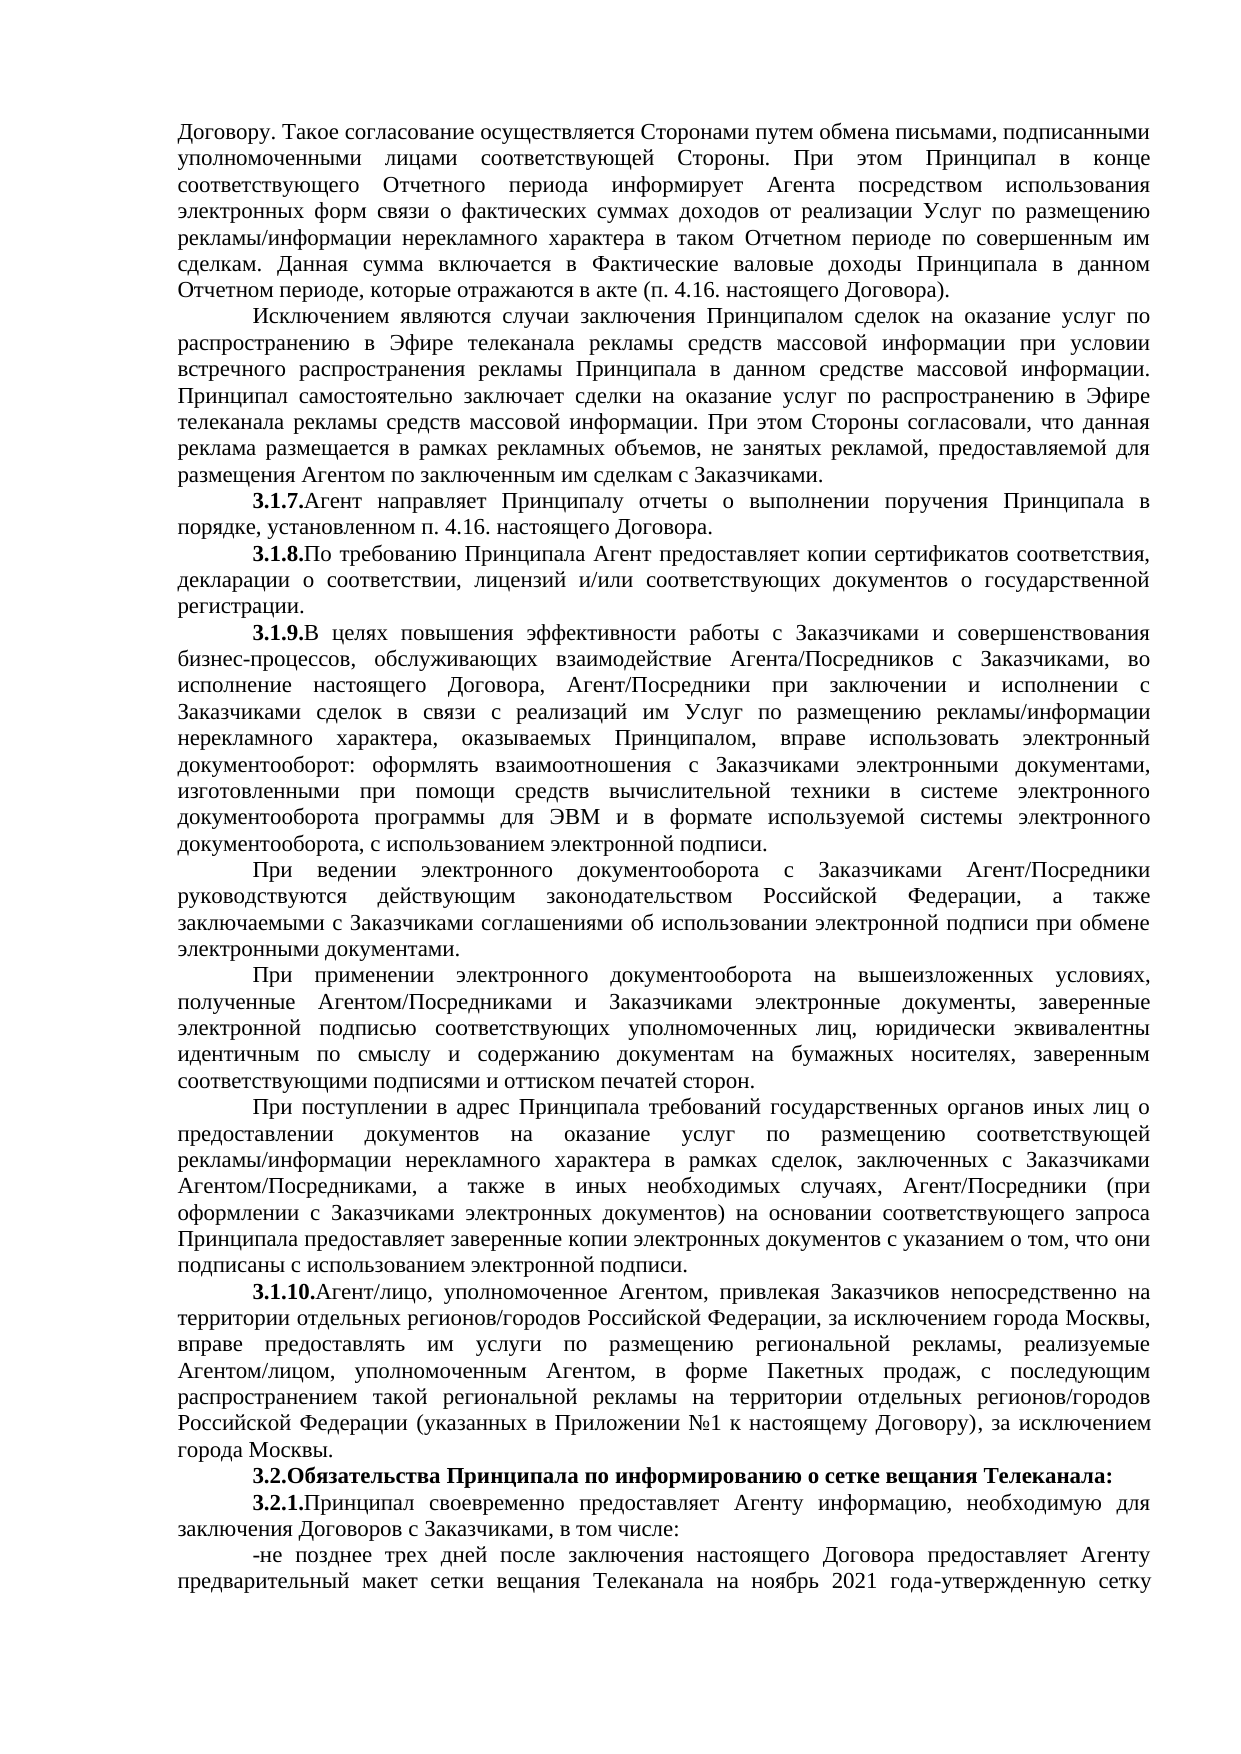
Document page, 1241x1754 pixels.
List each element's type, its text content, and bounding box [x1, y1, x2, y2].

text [177, 118, 1152, 303]
text 3.1.7.Агент направляет Принципалу отчеты о выполнении поручения Принципала в порядке, установленном п. 4.16. настоящего Договора. [177, 487, 1152, 540]
text При поступлении в адрес Принципала требований государственных органов иных лиц о предоставлении документов на оказание услуг по размещению соответствующей рекламы/информации нерекламного характера в рамках сделок, заключенных с Заказчиками Агентом/Посредниками, а также в иных необходимых случаях, Агент/Посредники (при оформлении с Заказчиками электронных документов) на основании соответствующего запроса Принципала предоставляет заверенные копии электронных документов с указанием о том, что они подписаны с использованием электронной подписи. [177, 1093, 1152, 1278]
text 3.1.10.Агент/лицо, уполномоченное Агентом, привлекая Заказчиков непосредственно на территории отдельных регионов/городов Российской Федерации, за исключением города Москвы, вправе предоставлять им услуги по размещению региональной рекламы, реализуемые Агентом/лицом, уполномоченным Агентом, в форме Пакетных продаж, с последующим распространением такой региональной рекламы на территории отдельных регионов/городов Российской Федерации (указанных в Приложении №1 к настоящему Договору), за исключением города Москвы. [177, 1278, 1152, 1462]
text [177, 1541, 1152, 1594]
text При ведении электронного документооборота с Заказчиками Агент/Посредники руководствуются действующим законодательством Российской Федерации, а также заключаемыми с Заказчиками соглашениями об использовании электронной подписи при обмене электронными документами. [177, 856, 1152, 961]
text 3.2.Обязательства Принципала по информированию о сетке вещания Телеканала: [177, 1462, 1152, 1488]
text Исключением являются случаи заключения Принципалом сделок на оказание услуг по распространению в Эфире телеканала рекламы средств массовой информации при условии встречного распространения рекламы Принципала в данном средстве массовой информации. Принципал самостоятельно заключает сделки на оказание услуг по распространению в Эфире телеканала рекламы средств массовой информации. При этом Стороны согласовали, что данная реклама размещается в рамках рекламных объемов, не занятых рекламой, предоставляемой для размещения Агентом по заключенным им сделкам с Заказчиками. [177, 303, 1152, 487]
text При применении электронного документооборота на вышеизложенных условиях, полученные Агентом/Посредниками и Заказчиками электронные документы, заверенные электронной подписью соответствующих уполномоченных лиц, юридически эквивалентны идентичным по смыслу и содержанию документам на бумажных носителях, заверенным соответствующими подписями и оттиском печатей сторон. [177, 961, 1152, 1093]
text 3.1.9.В целях повышения эффективности работы с Заказчиками и совершенствования бизнес-процессов, обслуживающих взаимодействие Агента/Посредников с Заказчиками, во исполнение настоящего Договора, Агент/Посредники при заключении и исполнении с Заказчиками сделок в связи с реализаций им Услуг по размещению рекламы/информации нерекламного характера, оказываемых Принципалом, вправе использовать электронный документооборот: оформлять взаимоотношения с Заказчиками электронными документами, изготовленными при помощи средств вычислительной техники в системе электронного документооборота программы для ЭВМ и в формате используемой системы электронного документооборота, с использованием электронной подписи. [177, 619, 1152, 856]
text 3.1.8.По требованию Принципала Агент предоставляет копии сертификатов соответствия, декларации о соответствии, лицензий и/или соответствующих документов о государственной регистрации. [177, 540, 1152, 619]
text 3.2.1.Принципал своевременно предоставляет Агенту информацию, необходимую для заключения Договоров с Заказчиками, в том числе: [177, 1488, 1152, 1541]
